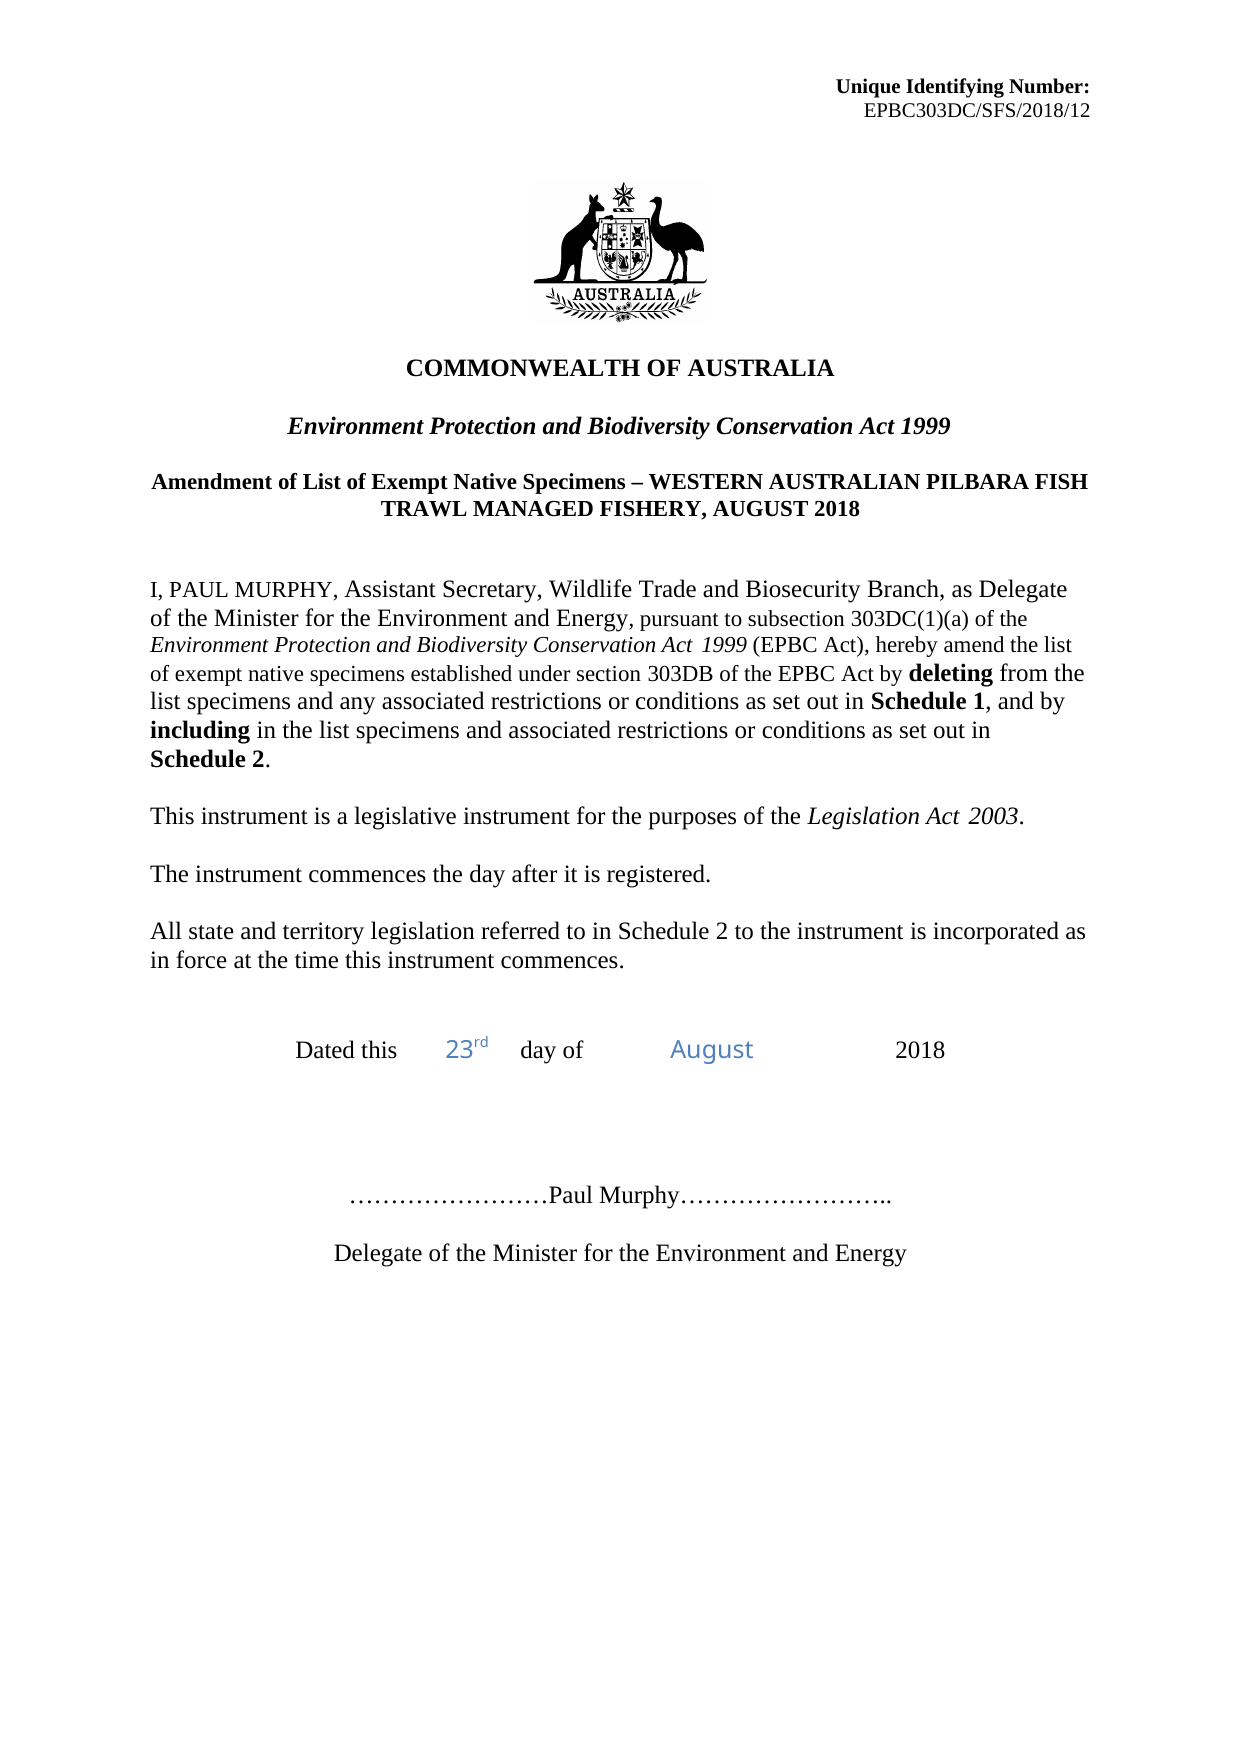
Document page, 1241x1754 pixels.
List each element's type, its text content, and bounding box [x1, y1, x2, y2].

text I, PAUL MURPHY, Assistant Secretary, Wildlife Trade and Biosecurity Branch, as Delegate of the Minister for the Environment and Energy, pursuant to subsection 303DC(1)(a) of the Environment Protection and Biodiversity Conservation Act 1999 (EPBC Act), hereby amend the list of exempt native specimens established under section 303DB of the EPBC Act by deleting from the list specimens and any associated restrictions or conditions as set out in Schedule 1, and by including in the list specimens and associated restrictions or conditions as set out in Schedule 2. [150, 574, 1090, 773]
text This instrument is a legislative instrument for the purposes of the Legislation Act 2003. [150, 801, 1090, 830]
text COMMONWEALTH OF AUSTRALIA [150, 353, 1090, 382]
picture [531, 179, 709, 325]
subtitle Dated this 23rd day of August 2018 [150, 1031, 1090, 1066]
subtitle Environment Protection and Biodiversity Conservation Act 1999 [150, 411, 1090, 440]
text Delegate of the Minister for the Environment and Energy [150, 1238, 1090, 1267]
text ……………………Paul Murphy…………………….. [150, 1181, 1090, 1209]
text All state and territory legislation referred to in Schedule 2 to the instrument is incorporated as in force at the time this instrument commences. [150, 916, 1090, 974]
text The instrument commences the day after it is registered. [150, 859, 1090, 888]
text Amendment of List of Exempt Native Specimens – WESTERN AUSTRALIAN PILBARA FISH TRAWL MANAGED FISHERY, AUGUST 2018 [150, 468, 1090, 521]
